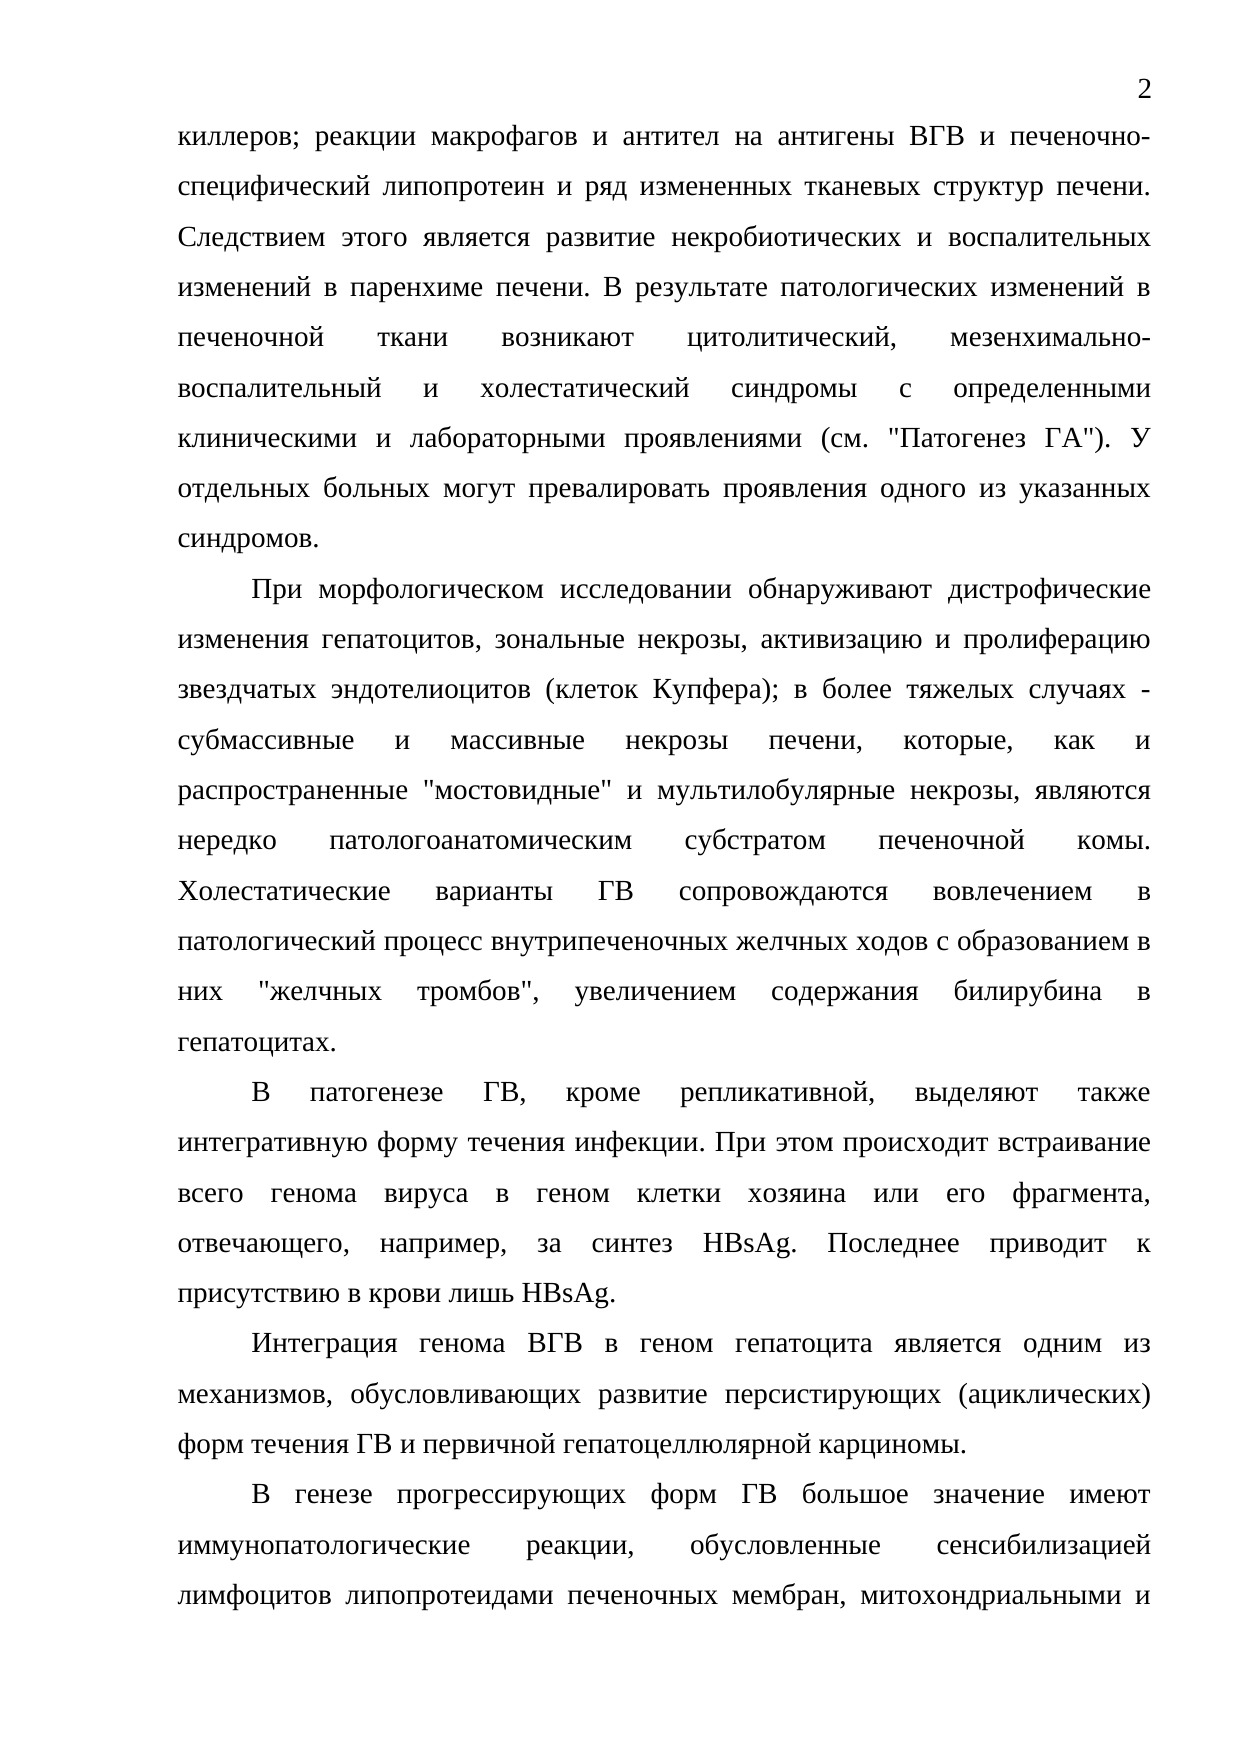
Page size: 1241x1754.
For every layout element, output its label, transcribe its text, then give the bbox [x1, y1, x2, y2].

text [177, 118, 1152, 554]
text При морфологическом исследовании обнаруживают дистрофические изменения гепатоцитов, зональные некрозы, активизацию и пролиферацию звездчатых эндотелиоцитов (клеток Купфера); в более тяжелых случаях - субмассивные и массивные некрозы печени, которые, как и распространенные "мостовидные" и мультилобулярные некрозы, являются нередко патологоанатомическим субстратом печеночной комы. Холестатические варианты ГВ сопровождаются вовлечением в патологический процесс внутрипеченочных желчных ходов с образованием в них "желчных тромбов", увеличением содержания билирубина в гепатоцитах. [177, 571, 1152, 1057]
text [177, 1477, 1152, 1611]
text Интеграция генома ВГВ в геном гепатоцита является одним из механизмов, обусловливающих развитие персистирующих (ациклических) форм течения ГВ и первичной гепатоцеллюлярной карциномы. [177, 1326, 1152, 1460]
text В патогенезе ГВ, кроме репликативной, выделяют также интегративную форму течения инфекции. При этом происходит встраивание всего генома вируса в геном клетки хозяина или его фрагмента, отвечающего, например, за синтез HBsAg. Последнее приводит к присутствию в крови лишь HBsAg. [177, 1074, 1152, 1309]
